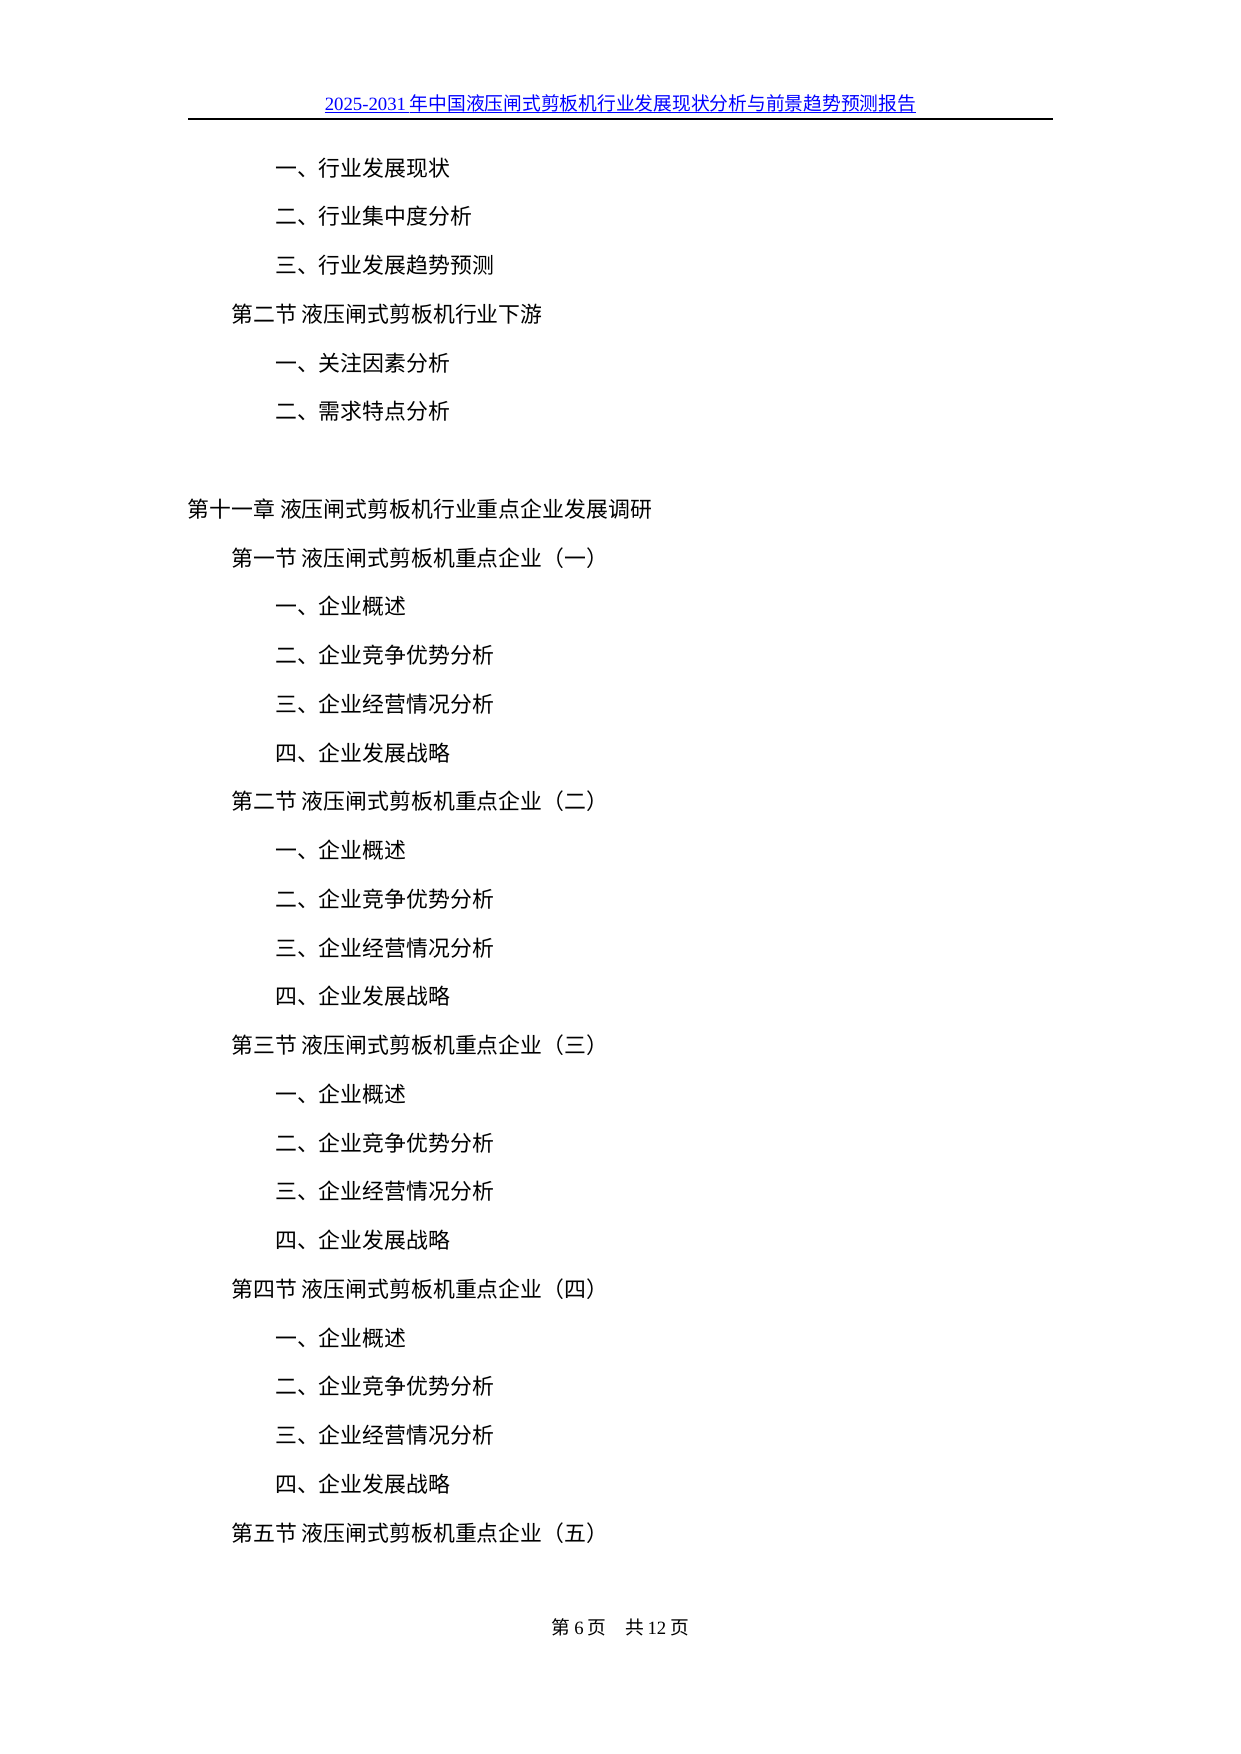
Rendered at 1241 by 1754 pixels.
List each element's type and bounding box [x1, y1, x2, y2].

text [187, 150, 1053, 1548]
